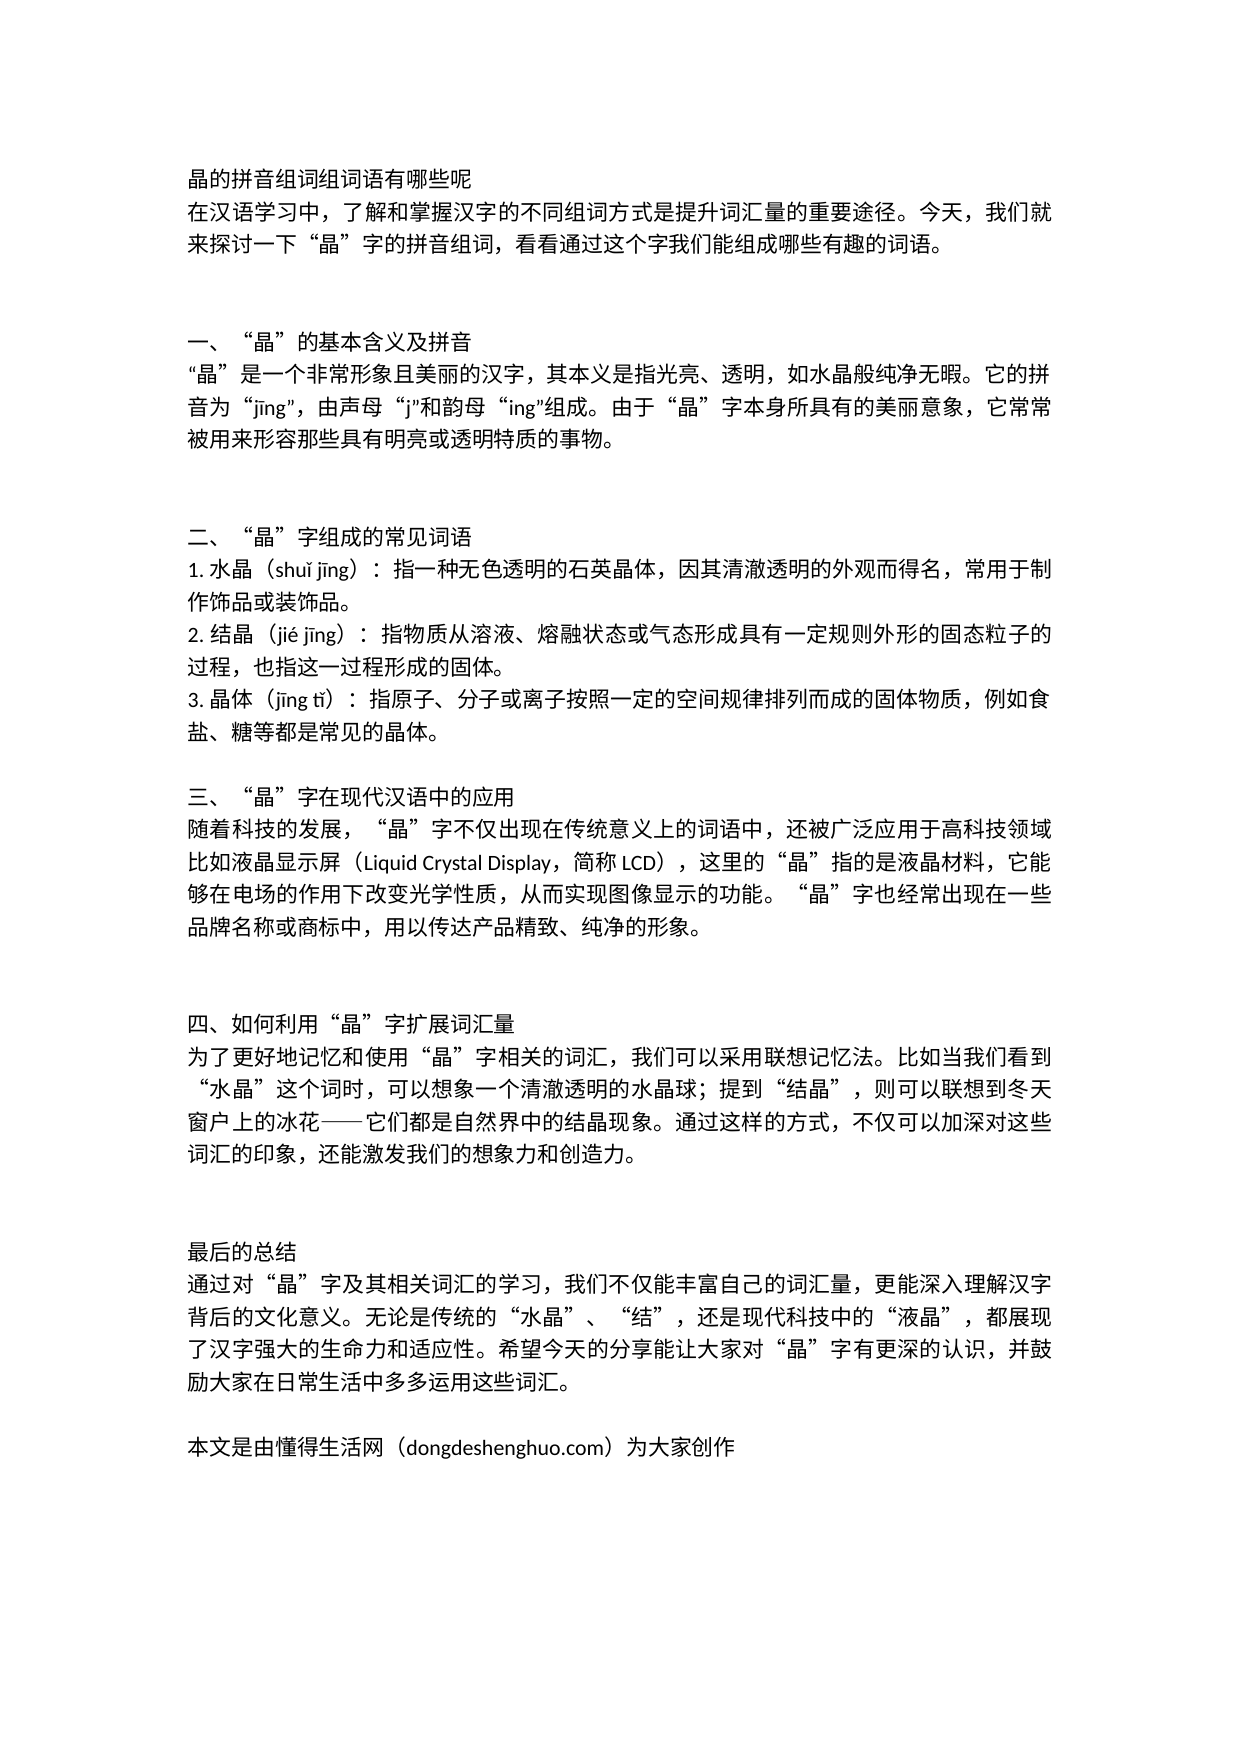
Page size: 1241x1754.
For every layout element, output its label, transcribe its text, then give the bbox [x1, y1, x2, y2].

text 为了更好地记忆和使用“晶”字相关的词汇，我们可以采用联想记忆法。比如当我们看到“水晶”这个词时，可以想象一个清澈透明的水晶球；提到“结晶”，则可以联想到冬天窗户上的冰花——它们都是自然界中的结晶现象。通过这样的方式，不仅可以加深对这些词汇的印象，还能激发我们的想象力和创造力。 [187, 1039, 1053, 1169]
text 在汉语学习中，了解和掌握汉字的不同组词方式是提升词汇量的重要途径。今天，我们就来探讨一下“晶”字的拼音组词，看看通过这个字我们能组成哪些有趣的词语。 [187, 194, 1053, 259]
text 最后的总结 [187, 1234, 1053, 1267]
text 1. 水晶（shuǐ jīng）：指一种无色透明的石英晶体，因其清澈透明的外观而得名，常用于制作饰品或装饰品。 [187, 552, 1053, 617]
text 一、“晶”的基本含义及拼音 [187, 324, 1053, 357]
text 晶的拼音组词组词语有哪些呢 [187, 162, 1053, 194]
text 随着科技的发展，“晶”字不仅出现在传统意义上的词语中，还被广泛应用于高科技领域。比如液晶显示屏（Liquid Crystal Display，简称LCD），这里的“晶”指的是液晶材料，它能够在电场的作用下改变光学性质，从而实现图像显示的功能。“晶”字也经常出现在一些品牌名称或商标中，用以传达产品精致、纯净的形象。 [187, 812, 1053, 942]
text 本文是由懂得生活网（dongdeshenghuo.com）为大家创作 [187, 1429, 1053, 1462]
text “晶”是一个非常形象且美丽的汉字，其本义是指光亮、透明，如水晶般纯净无暇。它的拼音为“jīng”，由声母“j”和韵母“ing”组成。由于“晶”字本身所具有的美丽意象，它常常被用来形容那些具有明亮或透明特质的事物。 [187, 357, 1053, 454]
text 通过对“晶”字及其相关词汇的学习，我们不仅能丰富自己的词汇量，更能深入理解汉字背后的文化意义。无论是传统的“水晶”、“结”，还是现代科技中的“液晶”，都展现了汉字强大的生命力和适应性。希望今天的分享能让大家对“晶”字有更深的认识，并鼓励大家在日常生活中多多运用这些词汇。 [187, 1267, 1053, 1397]
text 三、“晶”字在现代汉语中的应用 [187, 779, 1053, 812]
text 2. 结晶（jié jīng）：指物质从溶液、熔融状态或气态形成具有一定规则外形的固态粒子的过程，也指这一过程形成的固体。 [187, 617, 1053, 682]
text 3. 晶体（jīng tǐ）：指原子、分子或离子按照一定的空间规律排列而成的固体物质，例如食盐、糖等都是常见的晶体。 [187, 682, 1053, 747]
text 二、“晶”字组成的常见词语 [187, 519, 1053, 552]
text 四、如何利用“晶”字扩展词汇量 [187, 1007, 1053, 1039]
